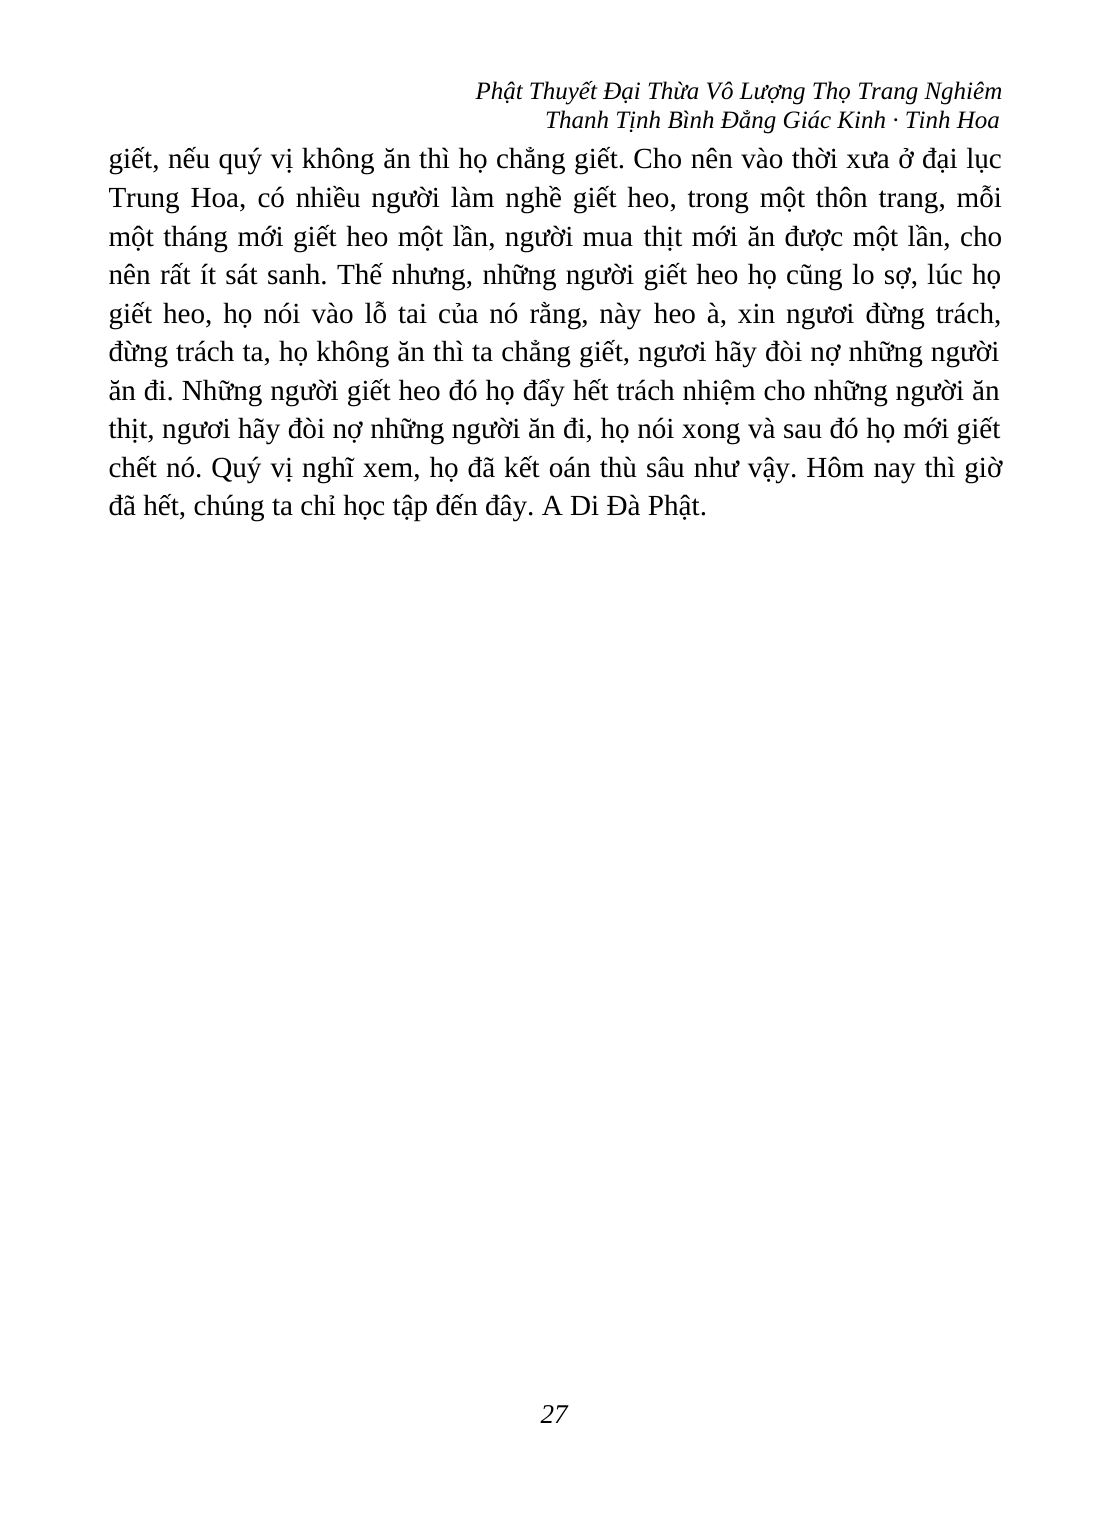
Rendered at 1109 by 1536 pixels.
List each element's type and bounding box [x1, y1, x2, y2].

text [108, 142, 1002, 522]
